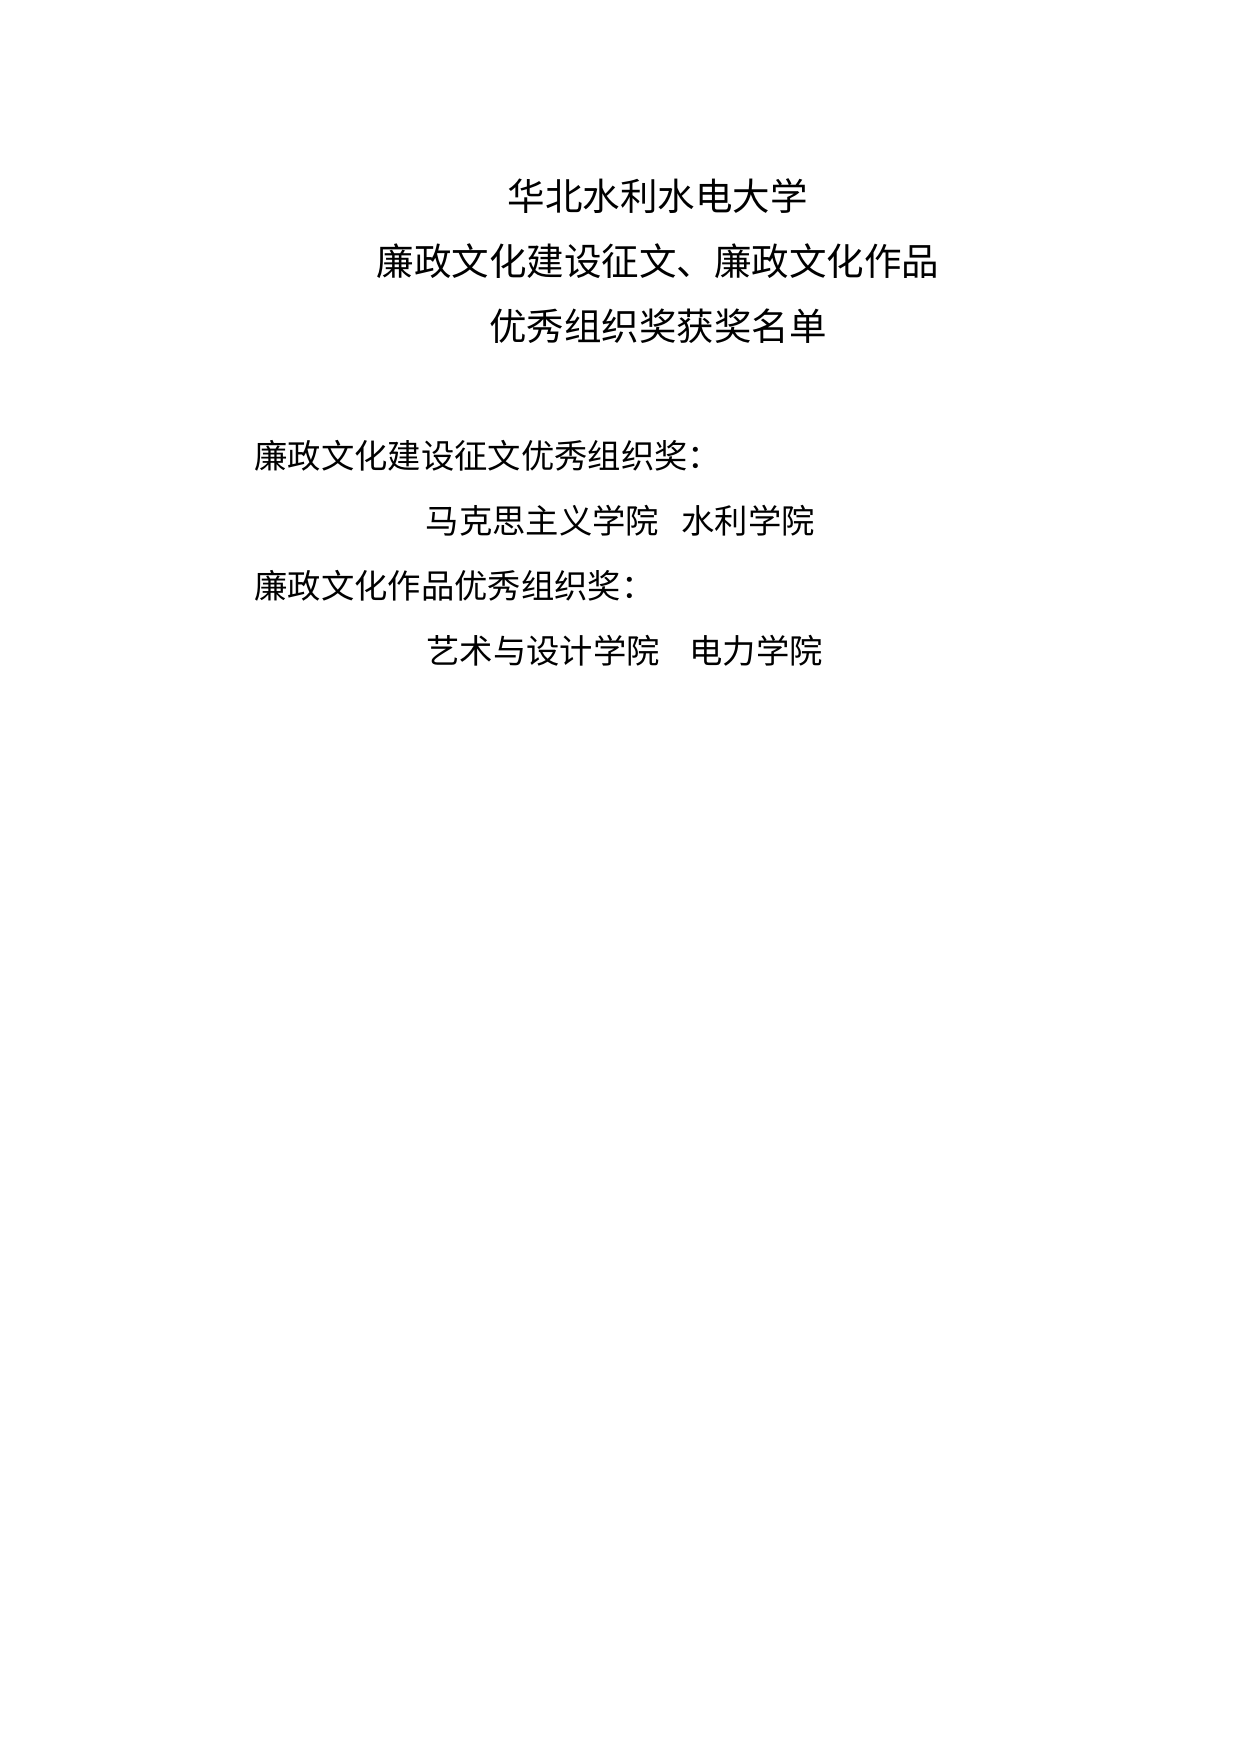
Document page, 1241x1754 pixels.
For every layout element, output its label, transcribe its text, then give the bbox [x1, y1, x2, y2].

text 廉政文化作品优秀组织奖： [187, 552, 1053, 617]
text 廉政文化建设征文优秀组织奖： [187, 422, 1053, 487]
text 华北水利水电大学 [187, 162, 1053, 227]
text 艺术与设计学院 电力学院 [187, 617, 1053, 682]
text 马克思主义学院 水利学院 [187, 487, 1053, 552]
text 优秀组织奖获奖名单 [187, 292, 1053, 357]
text 廉政文化建设征文、廉政文化作品 [187, 227, 1053, 292]
